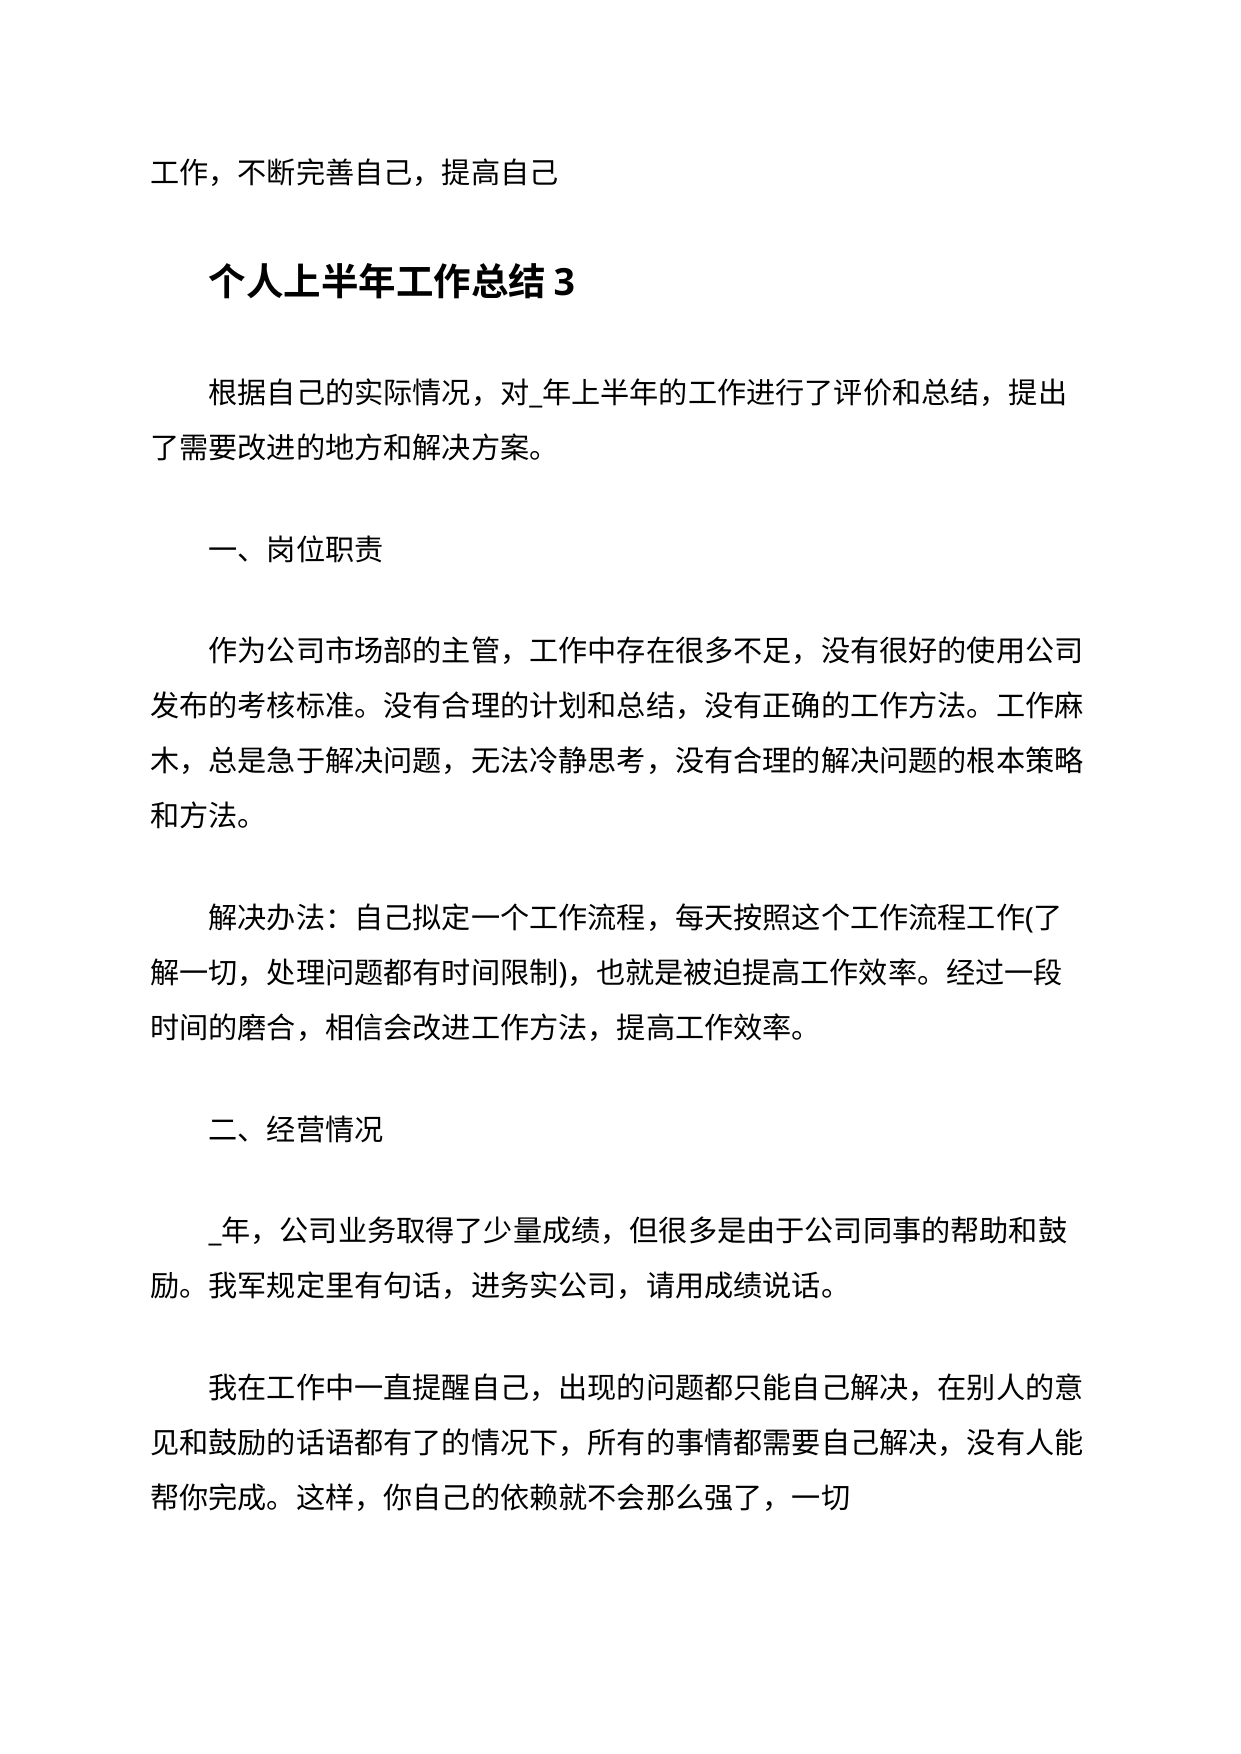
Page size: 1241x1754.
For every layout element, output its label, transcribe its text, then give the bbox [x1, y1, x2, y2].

text _年，公司业务取得了少量成绩，但很多是由于公司同事的帮助和鼓励。我军规定里有句话，进务实公司，请用成绩说话。 [150, 1208, 1090, 1305]
text 解决办法：自己拟定一个工作流程，每天按照这个工作流程工作(了解一切，处理问题都有时间限制)，也就是被迫提高工作效率。经过一段时间的磨合，相信会改进工作方法，提高工作效率。 [150, 894, 1090, 1047]
text 一、岗位职责 [150, 526, 1090, 568]
text 二、经营情况 [150, 1106, 1090, 1148]
text 根据自己的实际情况，对_年上半年的工作进行了评价和总结，提出了需要改进的地方和解决方案。 [150, 369, 1090, 467]
text 作为公司市场部的主管，工作中存在很多不足，没有很好的使用公司发布的考核标准。没有合理的计划和总结，没有正确的工作方法。工作麻木，总是急于解决问题，无法冷静思考，没有合理的解决问题的根本策略和方法。 [150, 628, 1090, 835]
text 个人上半年工作总结3 [150, 252, 1090, 306]
text 我在工作中一直提醒自己，出现的问题都只能自己解决，在别人的意见和鼓励的话语都有了的情况下，所有的事情都需要自己解决，没有人能帮你完成。这样，你自己的依赖就不会那么强了，一切 [150, 1365, 1090, 1517]
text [150, 150, 1090, 192]
